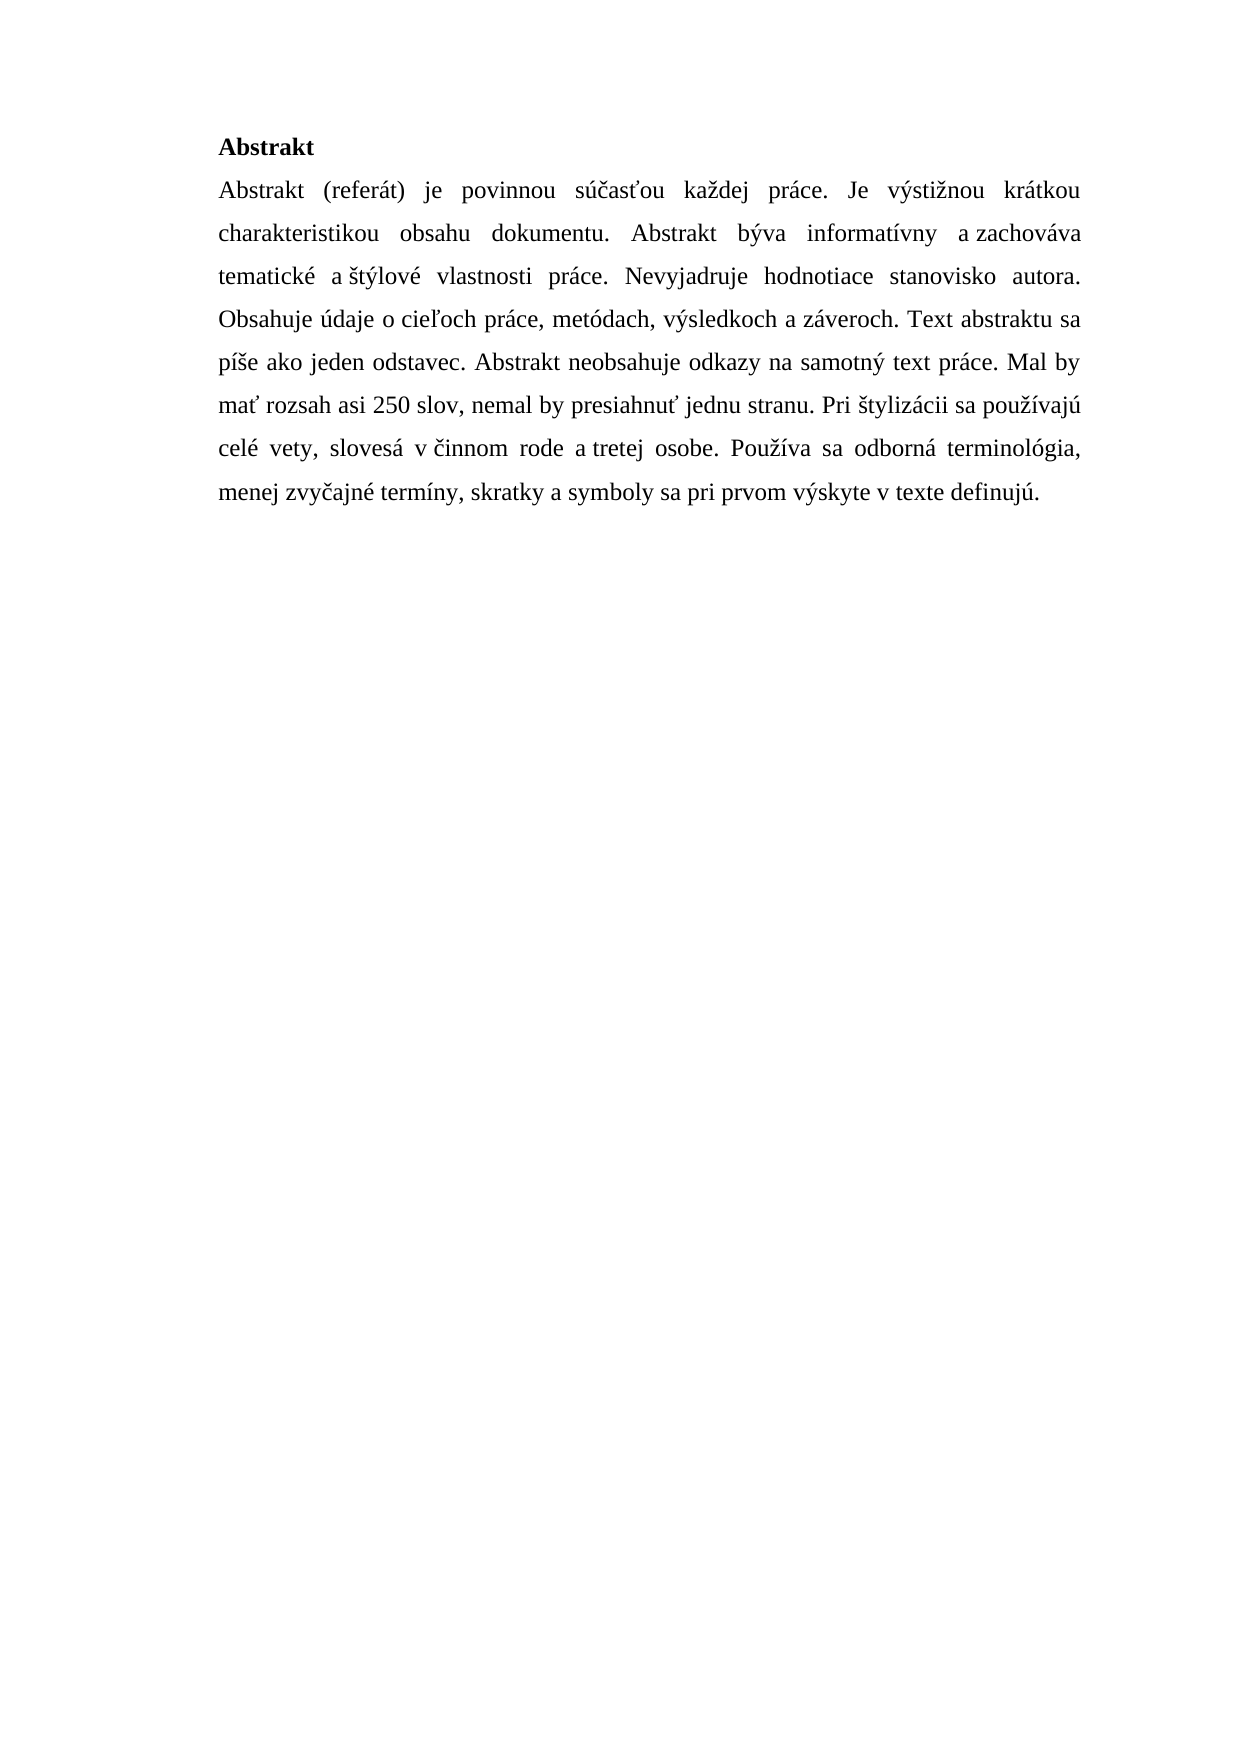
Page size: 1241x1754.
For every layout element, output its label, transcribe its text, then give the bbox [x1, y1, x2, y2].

table_header Abstrakt Abstrakt (referát) je povinnou súčasťou každej práce. Je výstižnou krátkou charakteristikou obsahu dokumentu. Abstrakt býva informatívny a zachováva tematické a štýlové vlastnosti práce. Nevyjadruje hodnotiace stanovisko autora. Obsahuje údaje o cieľoch práce, metódach, výsledkoch a záveroch. Text abstraktu sa píše ako jeden odstavec. Abstrakt neobsahuje odkazy na samotný text práce. Mal by mať rozsah asi 250 slov, nemal by presiahnuť jednu stranu. Pri štylizácii sa používajú celé vety, slovesá v činnom rode a tretej osobe. Používa sa odborná terminológia, menej zvyčajné termíny, skratky a symboly sa pri prvom výskyte v texte definujú. [207, 132, 1092, 823]
